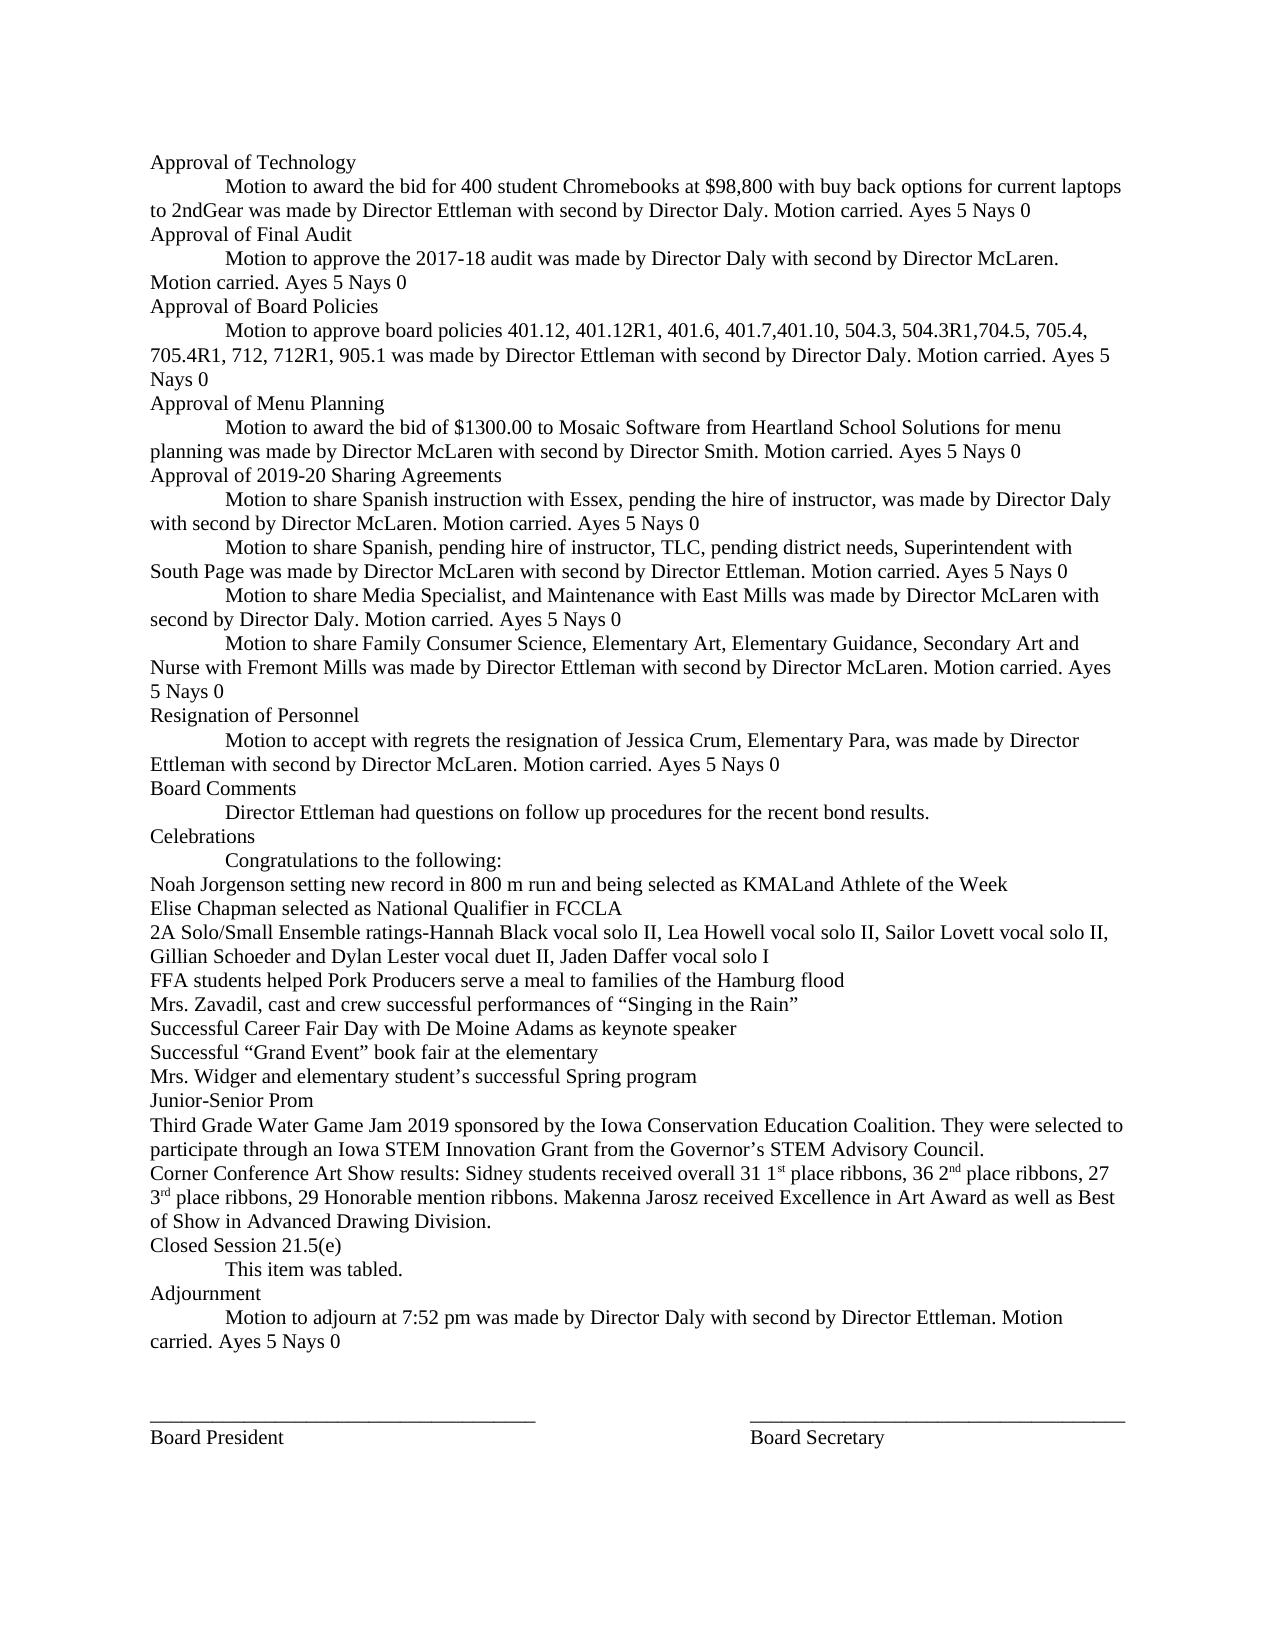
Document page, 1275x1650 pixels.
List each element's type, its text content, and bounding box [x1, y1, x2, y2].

text Approval of Final Audit [150, 222, 1125, 246]
text Approval of Technology [150, 150, 1125, 174]
text Motion to award the bid for 400 student Chromebooks at $98,800 with buy back options for current laptops to 2ndGear was made by Director Ettleman with second by Director Daly. Motion carried. Ayes 5 Nays 0 [150, 174, 1125, 222]
text Congratulations to the following: [150, 848, 1125, 872]
text Motion to award the bid of $1300.00 to Mosaic Software from Heartland School Solutions for menu planning was made by Director McLaren with second by Director Smith. Motion carried. Ayes 5 Nays 0 [150, 415, 1125, 463]
text Board President Board Secretary [150, 1425, 1125, 1449]
text Celebrations [150, 824, 1125, 848]
text Closed Session 21.5(e) [150, 1233, 1125, 1257]
text Approval of Board Policies [150, 294, 1125, 318]
text Successful “Grand Event” book fair at the elementary [150, 1040, 1125, 1064]
text 2A Solo/Small Ensemble ratings-Hannah Black vocal solo II, Lea Howell vocal solo II, Sailor Lovett vocal solo II, Gillian Schoeder and Dylan Lester vocal duet II, Jaden Daffer vocal solo I [150, 920, 1125, 968]
text Approval of Menu Planning [150, 391, 1125, 415]
text Noah Jorgenson setting new record in 800 m run and being selected as KMALand Athlete of the Week [150, 872, 1125, 896]
text Corner Conference Art Show results: Sidney students received overall 31 1st place ribbons, 36 2nd place ribbons, 27 3rd place ribbons, 29 Honorable mention ribbons. Makenna Jarosz received Excellence in Art Award as well as Best of Show in Advanced Drawing Division. [150, 1161, 1125, 1233]
text Successful Career Fair Day with De Moine Adams as keynote speaker [150, 1016, 1125, 1040]
text Adjournment [150, 1281, 1125, 1305]
text This item was tabled. [150, 1257, 1125, 1281]
text Motion to share Spanish, pending hire of instructor, TLC, pending district needs, Superintendent with South Page was made by Director McLaren with second by Director Ettleman. Motion carried. Ayes 5 Nays 0 [150, 535, 1125, 583]
text Motion to accept with regrets the resignation of Jessica Crum, Elementary Para, was made by Director Ettleman with second by Director McLaren. Motion carried. Ayes 5 Nays 0 [150, 727, 1125, 776]
text Motion to approve the 2017-18 audit was made by Director Daly with second by Director McLaren. Motion carried. Ayes 5 Nays 0 [150, 246, 1125, 294]
text Motion to adjourn at 7:52 pm was made by Director Daly with second by Director Ettleman. Motion carried. Ayes 5 Nays 0 [150, 1305, 1125, 1353]
text Third Grade Water Game Jam 2019 sponsored by the Iowa Conservation Education Coalition. They were selected to participate through an Iowa STEM Innovation Grant from the Governor’s STEM Advisory Council. [150, 1112, 1125, 1161]
text Motion to approve board policies 401.12, 401.12R1, 401.6, 401.7,401.10, 504.3, 504.3R1,704.5, 705.4, 705.4R1, 712, 712R1, 905.1 was made by Director Ettleman with second by Director Daly. Motion carried. Ayes 5 Nays 0 [150, 318, 1125, 391]
text Mrs. Zavadil, cast and crew successful performances of “Singing in the Rain” [150, 992, 1125, 1016]
text Resignation of Personnel [150, 703, 1125, 727]
text Motion to share Family Consumer Science, Elementary Art, Elementary Guidance, Secondary Art and Nurse with Fremont Mills was made by Director Ettleman with second by Director McLaren. Motion carried. Ayes 5 Nays 0 [150, 631, 1125, 703]
text Motion to share Media Specialist, and Maintenance with East Mills was made by Director McLaren with second by Director Daly. Motion carried. Ayes 5 Nays 0 [150, 583, 1125, 631]
text FFA students helped Pork Producers serve a meal to families of the Hamburg flood [150, 968, 1125, 992]
text Mrs. Widger and elementary student’s successful Spring program [150, 1064, 1125, 1088]
text Director Ettleman had questions on follow up procedures for the recent bond results. [150, 800, 1125, 824]
text Elise Chapman selected as National Qualifier in FCCLA [150, 896, 1125, 920]
text Approval of 2019-20 Sharing Agreements [150, 463, 1125, 487]
text Motion to share Spanish instruction with Essex, pending the hire of instructor, was made by Director Daly with second by Director McLaren. Motion carried. Ayes 5 Nays 0 [150, 487, 1125, 535]
text _____________________________________ ____________________________________ [150, 1401, 1125, 1425]
text Junior-Senior Prom [150, 1088, 1125, 1112]
text Board Comments [150, 776, 1125, 800]
